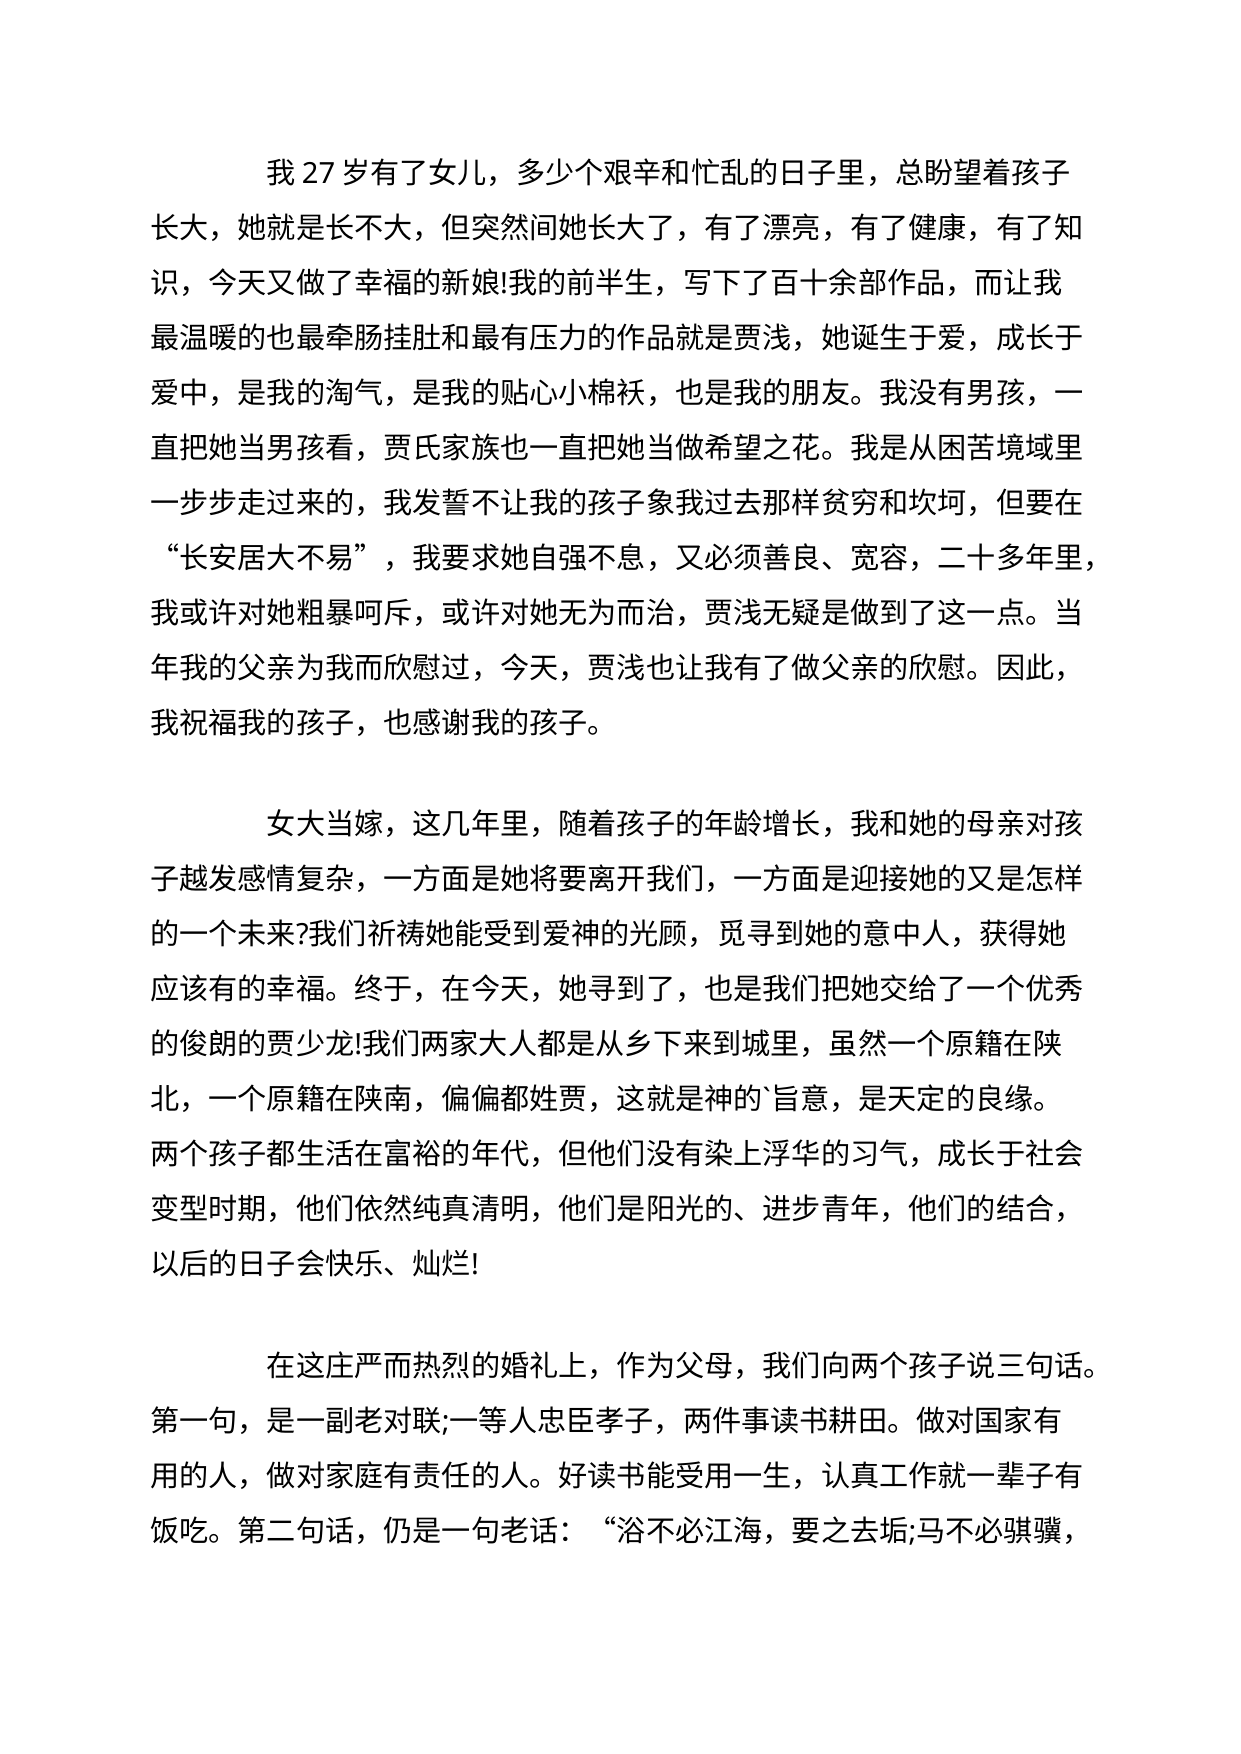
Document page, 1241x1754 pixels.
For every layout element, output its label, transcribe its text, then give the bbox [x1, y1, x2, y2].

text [150, 1342, 1090, 1549]
text 我27岁有了女儿，多少个艰辛和忙乱的日子里，总盼望着孩子长大，她就是长不大，但突然间她长大了，有了漂亮，有了健康，有了知识，今天又做了幸福的新娘!我的前半生，写下了百十余部作品，而让我最温暖的也最牵肠挂肚和最有压力的作品就是贾浅，她诞生于爱，成长于爱中，是我的淘气，是我的贴心小棉袄，也是我的朋友。我没有男孩，一直把她当男孩看，贾氏家族也一直把她当做希望之花。我是从困苦境域里一步步走过来的，我发誓不让我的孩子象我过去那样贫穷和坎坷，但要在“长安居大不易”，我要求她自强不息，又必须善良、宽容，二十多年里，我或许对她粗暴呵斥，或许对她无为而治，贾浅无疑是做到了这一点。当年我的父亲为我而欣慰过，今天，贾浅也让我有了做父亲的欣慰。因此，我祝福我的孩子，也感谢我的孩子。 [150, 150, 1090, 741]
text 女大当嫁，这几年里，随着孩子的年龄增长，我和她的母亲对孩子越发感情复杂，一方面是她将要离开我们，一方面是迎接她的又是怎样的一个未来?我们祈祷她能受到爱神的光顾，觅寻到她的意中人，获得她应该有的幸福。终于，在今天，她寻到了，也是我们把她交给了一个优秀的俊朗的贾少龙!我们两家大人都是从乡下来到城里，虽然一个原籍在陕北，一个原籍在陕南，偏偏都姓贾，这就是神的`旨意，是天定的良缘。两个孩子都生活在富裕的年代，但他们没有染上浮华的习气，成长于社会变型时期，他们依然纯真清明，他们是阳光的、进步青年，他们的结合，以后的日子会快乐、灿烂! [150, 801, 1090, 1283]
